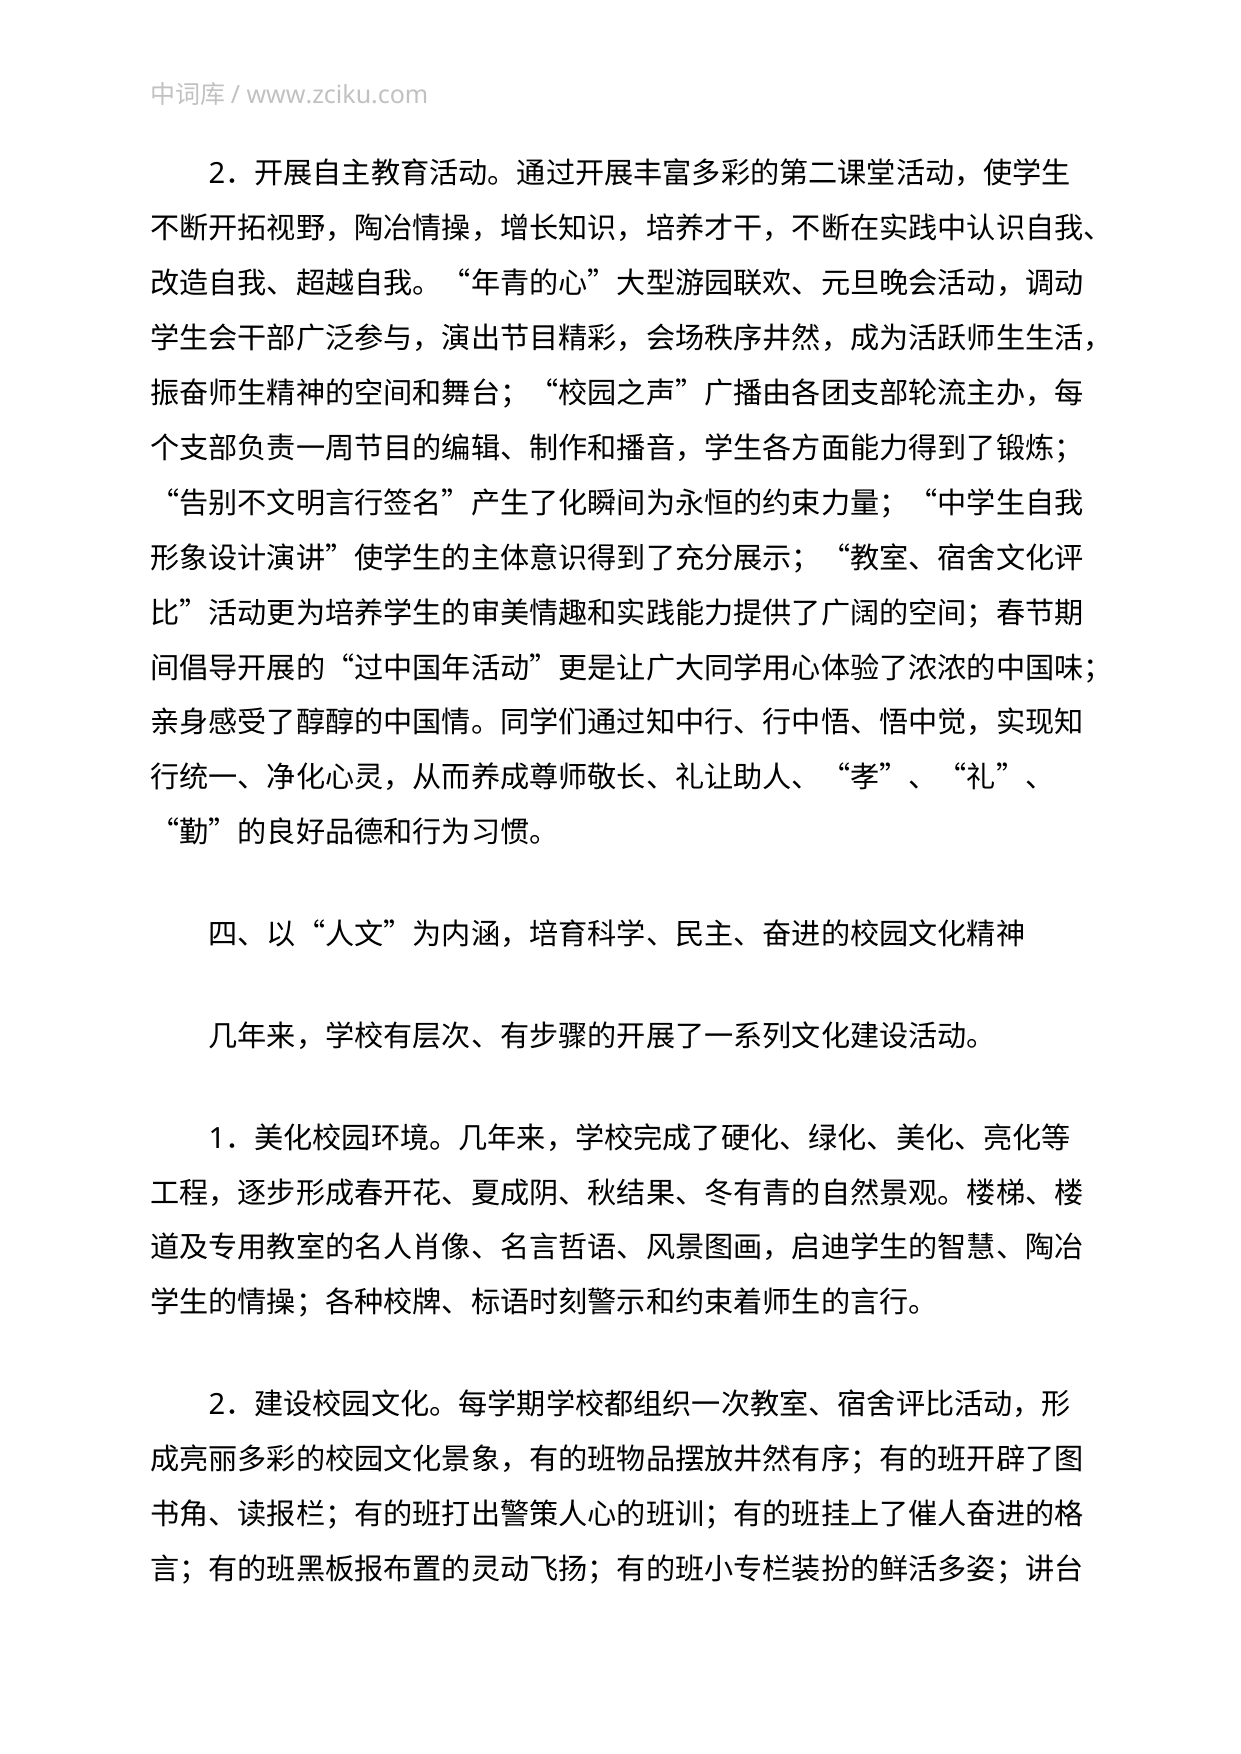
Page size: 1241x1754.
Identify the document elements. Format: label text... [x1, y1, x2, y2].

text 几年来，学校有层次、有步骤的开展了一系列文化建设活动。 [150, 1012, 1090, 1055]
text 2．开展自主教育活动。通过开展丰富多彩的第二课堂活动，使学生不断开拓视野，陶冶情操，增长知识，培养才干，不断在实践中认识自我、改造自我、超越自我。“年青的心”大型游园联欢、元旦晚会活动，调动学生会干部广泛参与，演出节目精彩，会场秩序井然，成为活跃师生生活，振奋师生精神的空间和舞台；“校园之声”广播由各团支部轮流主办，每个支部负责一周节目的编辑、制作和播音，学生各方面能力得到了锻炼； “告别不文明言行签名”产生了化瞬间为永恒的约束力量；“中学生自我形象设计演讲”使学生的主体意识得到了充分展示；“教室、宿舍文化评比”活动更为培养学生的审美情趣和实践能力提供了广阔的空间；春节期间倡导开展的“过中国年活动”更是让广大同学用心体验了浓浓的中国味；亲身感受了醇醇的中国情。同学们通过知中行、行中悟、悟中觉，实现知行统一、净化心灵，从而养成尊师敬长、礼让助人、“孝”、“礼”、“勤”的良好品德和行为习惯。 [150, 150, 1090, 851]
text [150, 1381, 1090, 1588]
text 四、以“人文”为内涵，培育科学、民主、奋进的校园文化精神 [150, 911, 1090, 953]
text 1．美化校园环境。几年来，学校完成了硬化、绿化、美化、亮化等工程，逐步形成春开花、夏成阴、秋结果、冬有青的自然景观。楼梯、楼道及专用教室的名人肖像、名言哲语、风景图画，启迪学生的智慧、陶冶学生的情操；各种校牌、标语时刻警示和约束着师生的言行。 [150, 1114, 1090, 1321]
